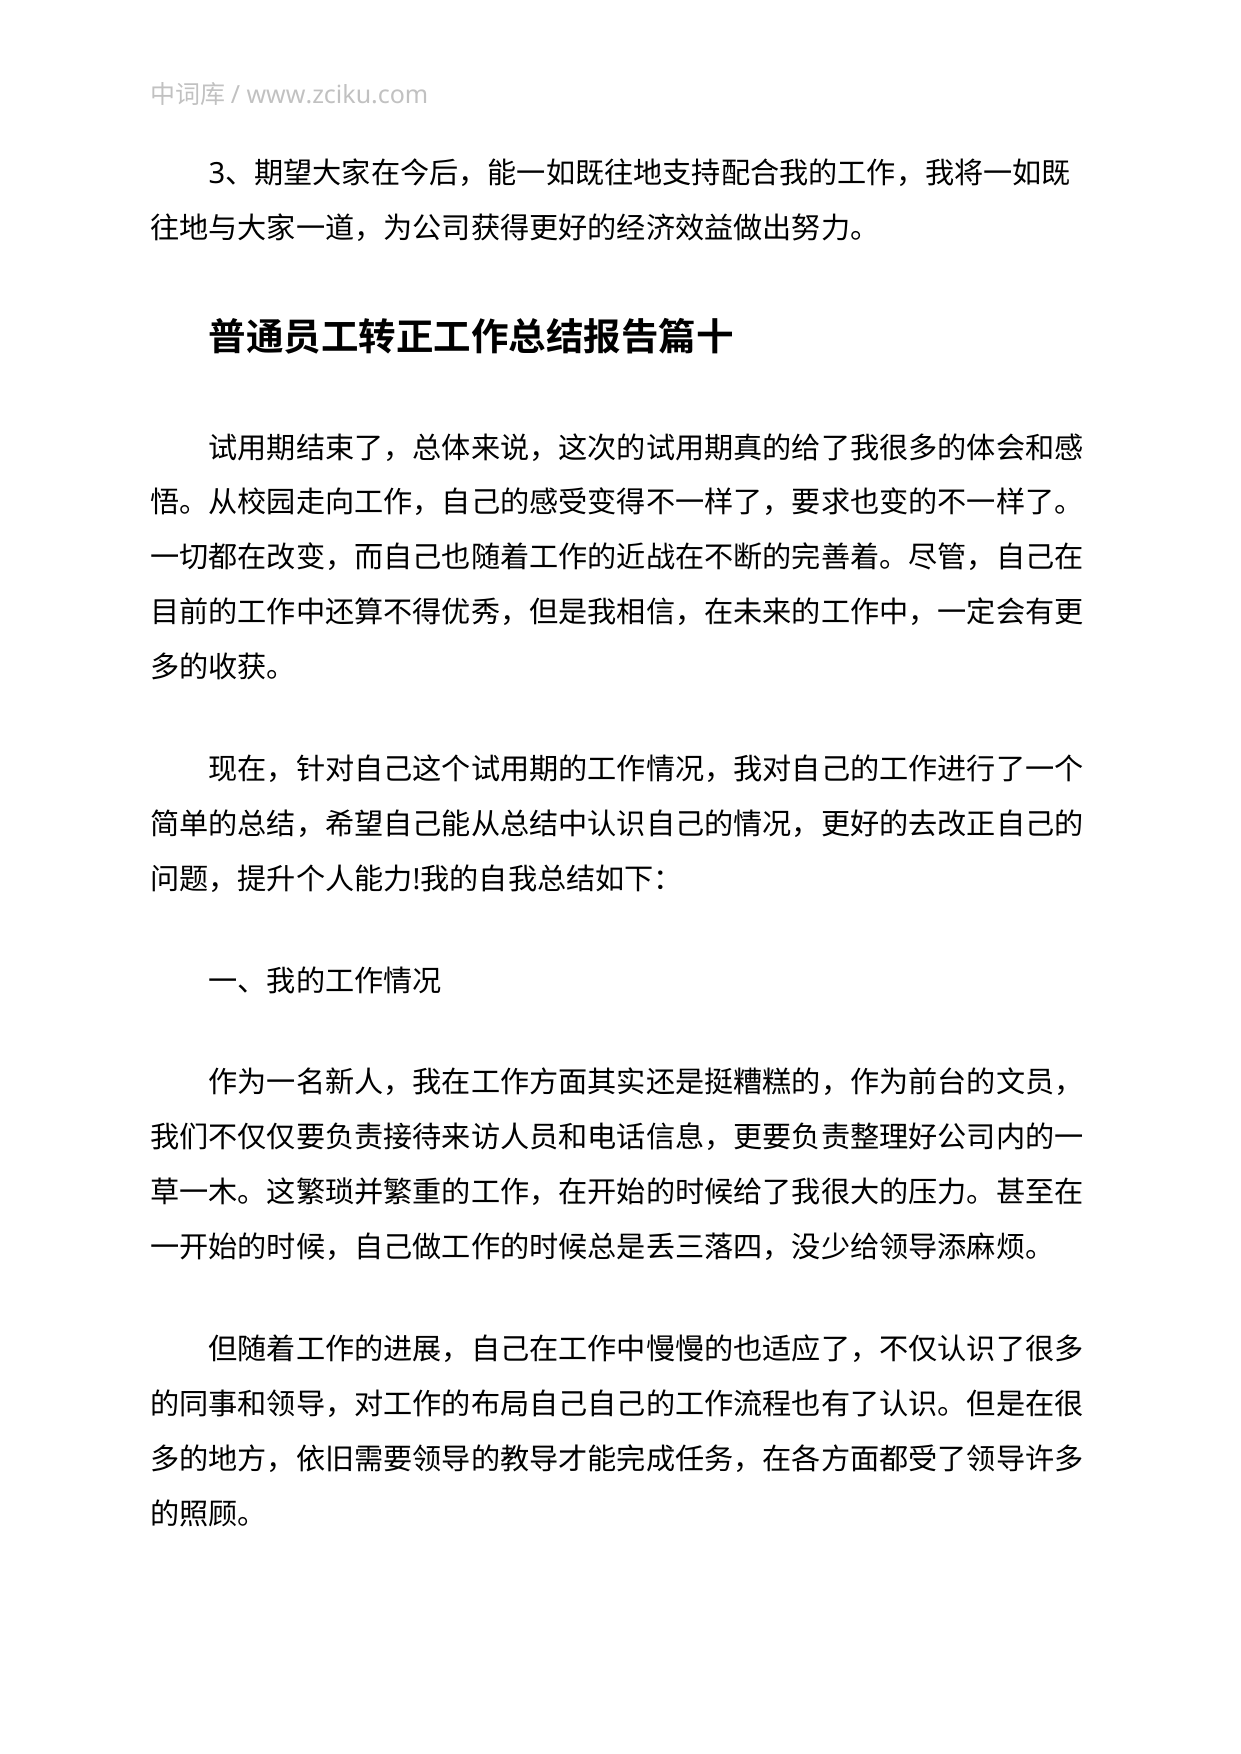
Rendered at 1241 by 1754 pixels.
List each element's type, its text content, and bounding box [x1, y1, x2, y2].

text 普通员工转正工作总结报告篇十 [150, 307, 1090, 361]
text 现在，针对自己这个试用期的工作情况，我对自己的工作进行了一个简单的总结，希望自己能从总结中认识自己的情况，更好的去改正自己的问题，提升个人能力!我的自我总结如下： [150, 746, 1090, 898]
text 作为一名新人，我在工作方面其实还是挺糟糕的，作为前台的文员，我们不仅仅要负责接待来访人员和电话信息，更要负责整理好公司内的一草一木。这繁琐并繁重的工作，在开始的时候给了我很大的压力。甚至在一开始的时候，自己做工作的时候总是丢三落四，没少给领导添麻烦。 [150, 1059, 1090, 1266]
text 但随着工作的进展，自己在工作中慢慢的也适应了，不仅认识了很多的同事和领导，对工作的布局自己自己的工作流程也有了认识。但是在很多的地方，依旧需要领导的教导才能完成任务，在各方面都受了领导许多的照顾。 [150, 1326, 1090, 1532]
text 3、期望大家在今后，能一如既往地支持配合我的工作，我将一如既往地与大家一道，为公司获得更好的经济效益做出努力。 [150, 150, 1090, 247]
text 试用期结束了，总体来说，这次的试用期真的给了我很多的体会和感悟。从校园走向工作，自己的感受变得不一样了，要求也变的不一样了。一切都在改变，而自己也随着工作的近战在不断的完善着。尽管，自己在目前的工作中还算不得优秀，但是我相信，在未来的工作中，一定会有更多的收获。 [150, 424, 1090, 686]
text 一、我的工作情况 [150, 957, 1090, 999]
